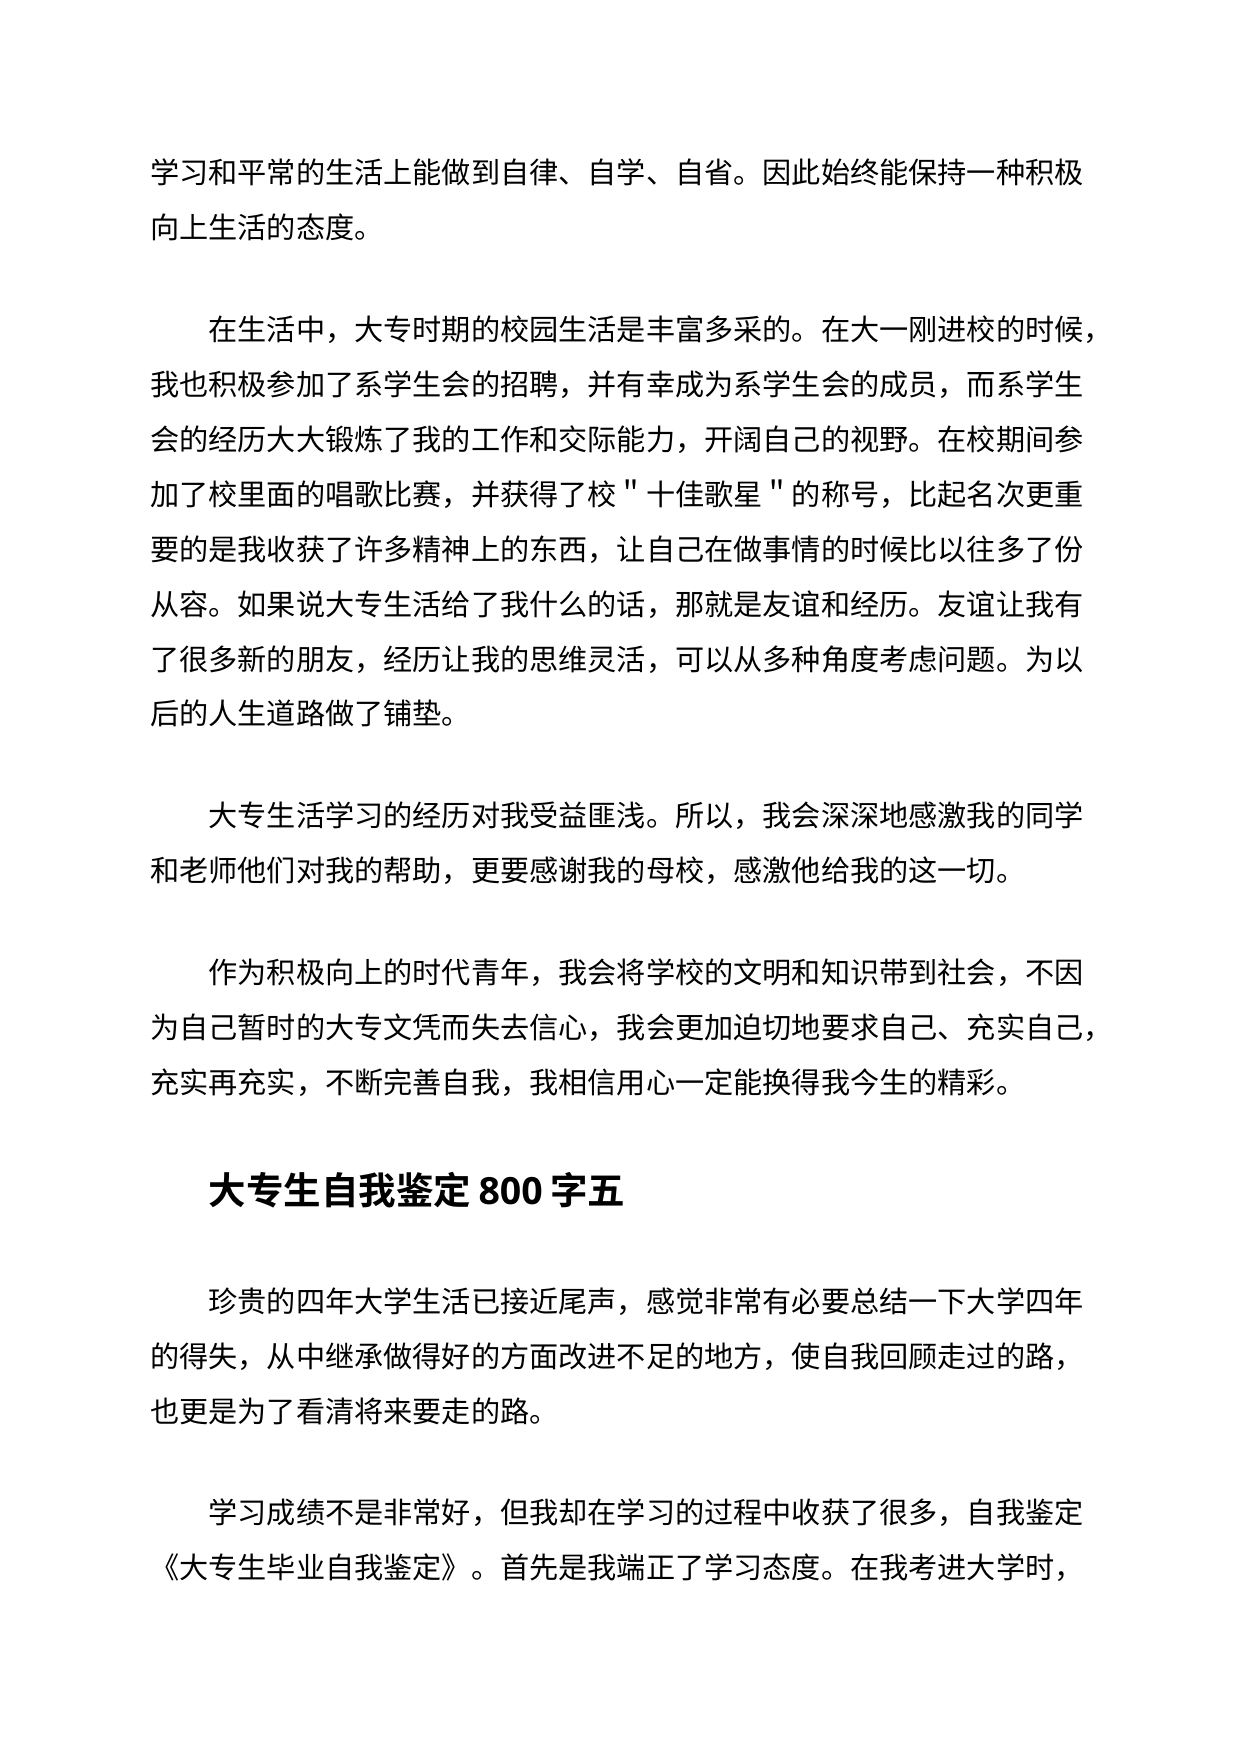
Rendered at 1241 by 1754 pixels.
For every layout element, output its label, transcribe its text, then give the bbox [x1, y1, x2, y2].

text 珍贵的四年大学生活已接近尾声，感觉非常有必要总结一下大学四年的得失，从中继承做得好的方面改进不足的地方，使自我回顾走过的路，也更是为了看清将来要走的路。 [150, 1278, 1090, 1431]
text 作为积极向上的时代青年，我会将学校的文明和知识带到社会，不因为自己暂时的大专文凭而失去信心，我会更加迫切地要求自己、充实自己，充实再充实，不断完善自我，我相信用心一定能换得我今生的精彩。 [150, 949, 1090, 1101]
text 在生活中，大专时期的校园生活是丰富多采的。在大一刚进校的时候，我也积极参加了系学生会的招聘，并有幸成为系学生会的成员，而系学生会的经历大大锻炼了我的工作和交际能力，开阔自己的视野。在校期间参加了校里面的唱歌比赛，并获得了校＂十佳歌星＂的称号，比起名次更重要的是我收获了许多精神上的东西，让自己在做事情的时候比以往多了份从容。如果说大专生活给了我什么的话，那就是友谊和经历。友谊让我有了很多新的朋友，经历让我的思维灵活，可以从多种角度考虑问题。为以后的人生道路做了铺垫。 [150, 307, 1090, 733]
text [150, 1490, 1090, 1587]
text 大专生活学习的经历对我受益匪浅。所以，我会深深地感激我的同学和老师他们对我的帮助，更要感谢我的母校，感激他给我的这一切。 [150, 793, 1090, 890]
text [150, 150, 1090, 247]
text 大专生自我鉴定800字五 [150, 1161, 1090, 1215]
